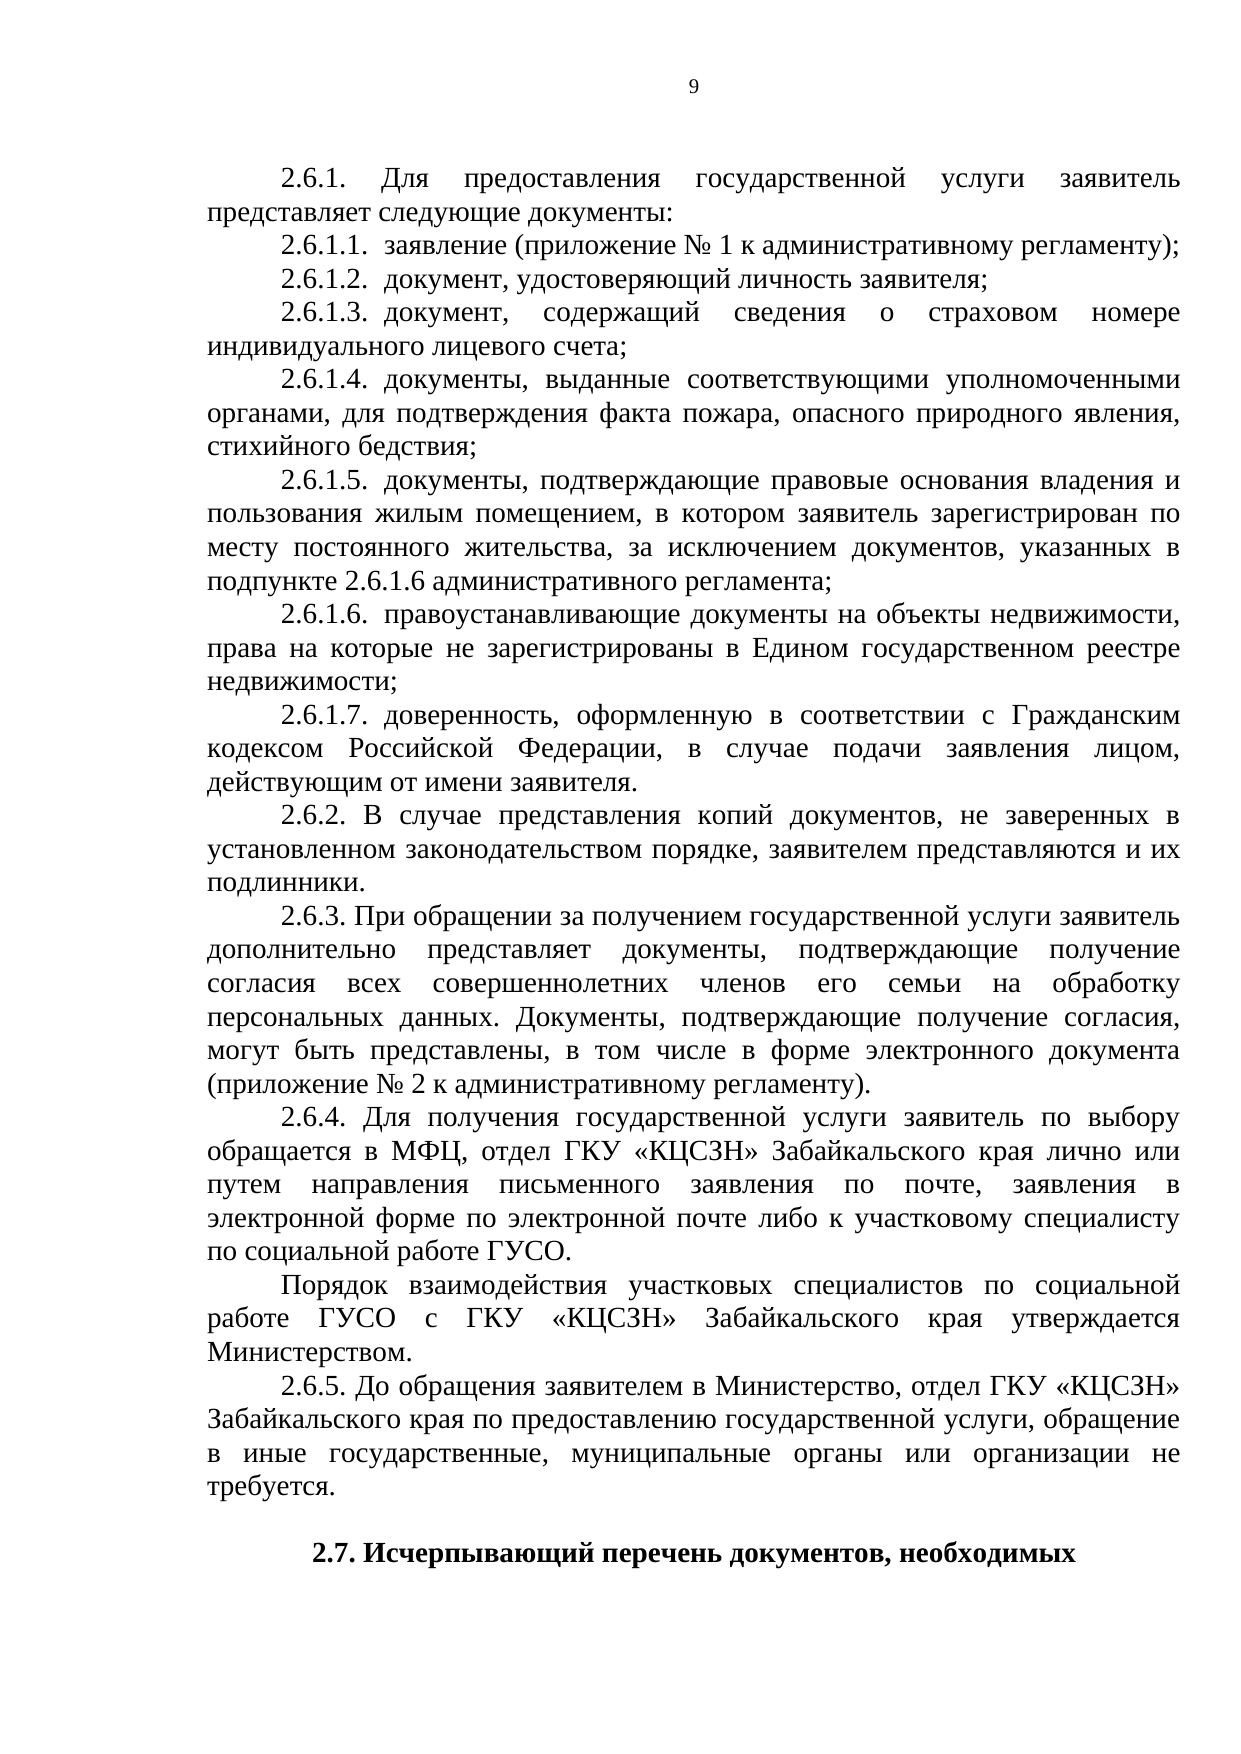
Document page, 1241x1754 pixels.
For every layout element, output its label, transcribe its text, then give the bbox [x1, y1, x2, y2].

text 2.6.2. В случае представления копий документов, не заверенных в установленном законодательством порядке, заявителем представляются и их подлинники. [207, 797, 1181, 898]
text 2.6.3. При обращении за получением государственной услуги заявитель дополнительно представляет документы, подтверждающие получение согласия всех совершеннолетних членов его семьи на обработку персональных данных. Документы, подтверждающие получение согласия, могут быть представлены, в том числе в форме электронного документа (приложение № 2 к административному регламенту). [207, 898, 1181, 1099]
list документы, подтверждающие правовые основания владения и пользования жилым помещением, в котором заявитель зарегистрирован по месту постоянного жительства, за исключением документов, указанных в подпункте 2.6.1.6 административного регламента; [207, 462, 1181, 596]
text 2.6.4. Для получения государственной услуги заявитель по выбору обращается в МФЦ, отдел ГКУ «КЦСЗН» Забайкальского края лично или путем направления письменного заявления по почте, заявления в электронной форме по электронной почте либо к участковому специалисту по социальной работе ГУСО. [207, 1099, 1181, 1267]
text 2.7. Исчерпывающий перечень документов, необходимых [207, 1535, 1181, 1569]
list документ, содержащий сведения о страховом номере индивидуального лицевого счета; [207, 294, 1181, 361]
text 2.6.5. До обращения заявителем в Министерство, отдел ГКУ «КЦСЗН» Забайкальского края по предоставлению государственной услуги, обращение в иные государственные, муниципальные органы или организации не требуется. [207, 1368, 1181, 1502]
list заявление (приложение № 1 к административному регламенту); [207, 227, 1181, 261]
text 2.6.1. Для предоставления государственной услуги заявитель представляет следующие документы: [207, 160, 1181, 227]
list правоустанавливающие документы на объекты недвижимости, права на которые не зарегистрированы в Едином государственном реестре недвижимости; [207, 596, 1181, 697]
list доверенность, оформленную в соответствии с Гражданским кодексом Российской Федерации, в случае подачи заявления лицом, действующим от имени заявителя. [207, 697, 1181, 797]
list документы, выданные соответствующими уполномоченными органами, для подтверждения факта пожара, опасного природного явления, стихийного бедствия; [207, 361, 1181, 462]
text Порядок взаимодействия участковых специалистов по социальной работе ГУСО с ГКУ «КЦСЗН» Забайкальского края утверждается Министерством. [207, 1267, 1181, 1368]
list документ, удостоверяющий личность заявителя; [207, 261, 1181, 294]
